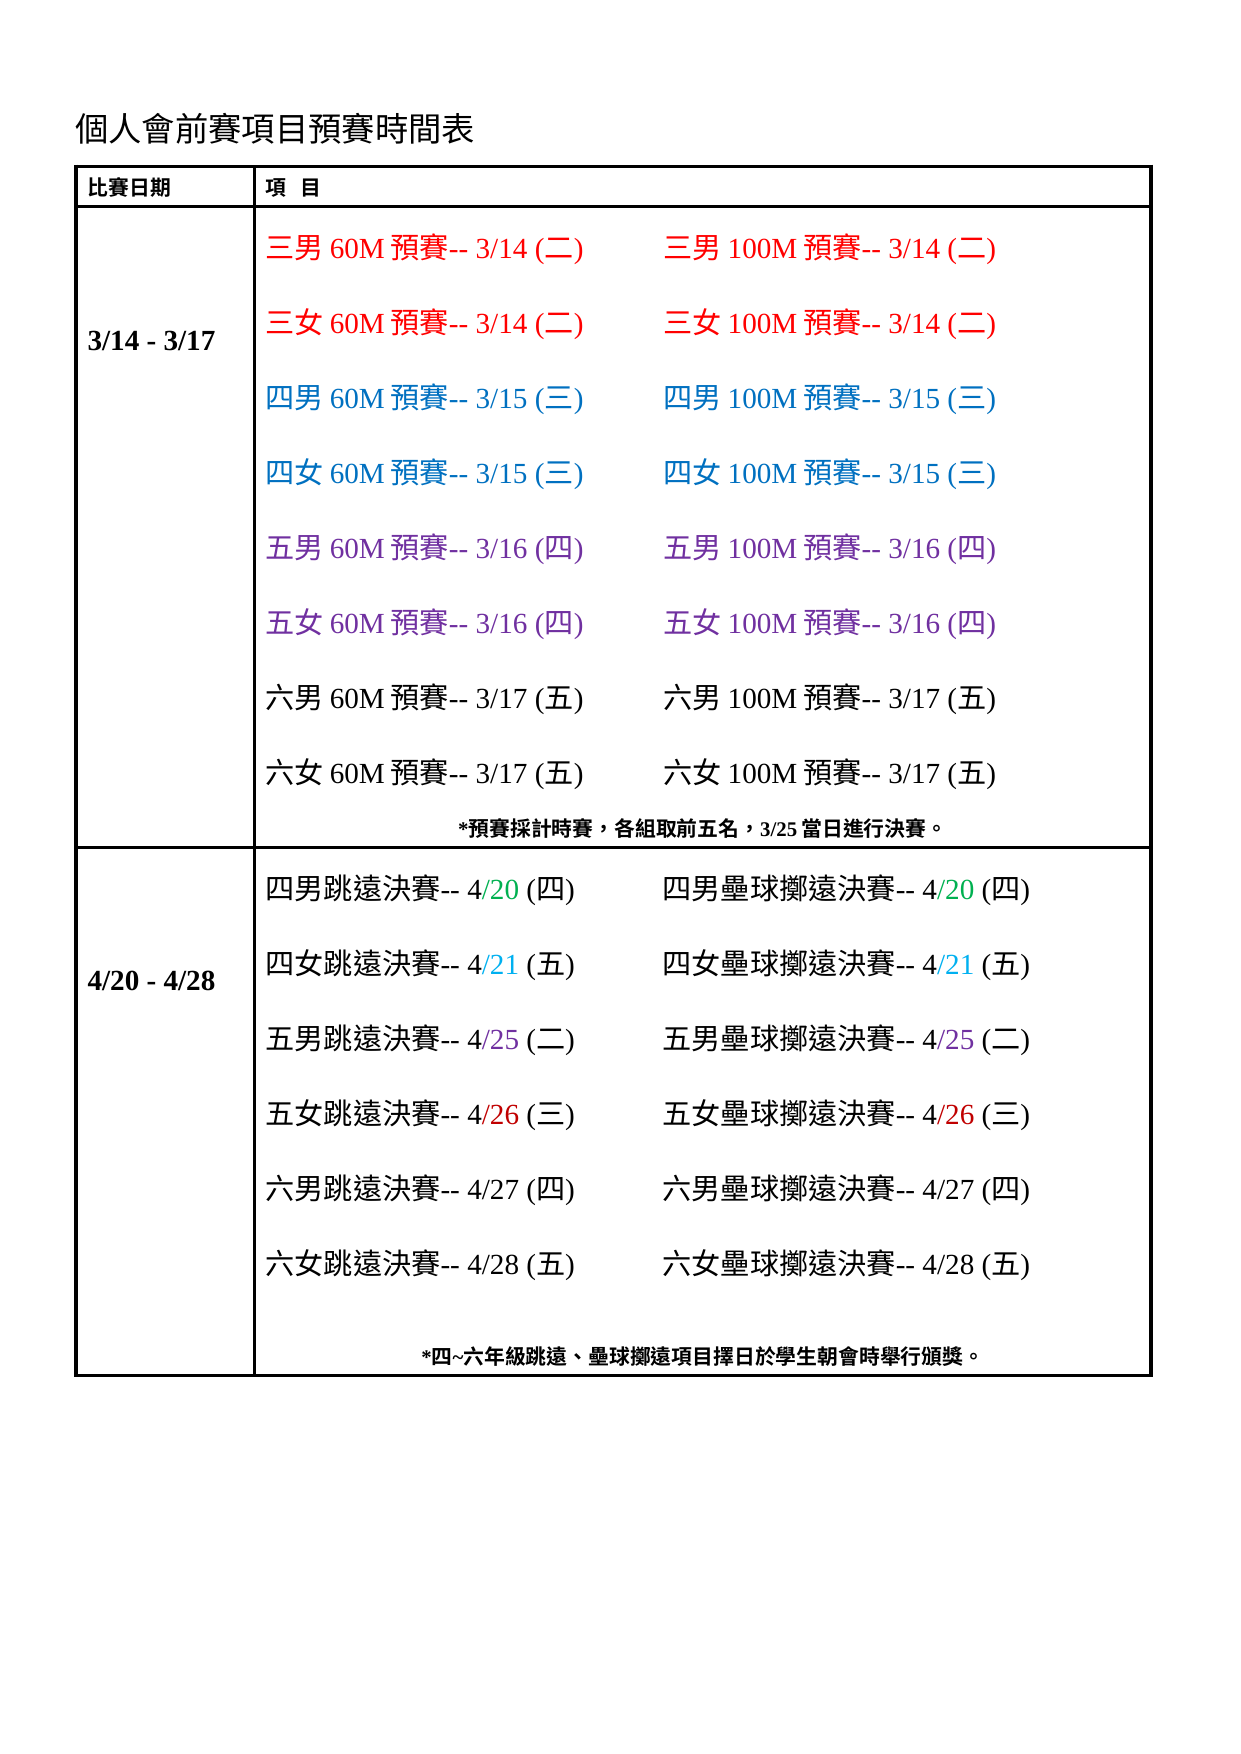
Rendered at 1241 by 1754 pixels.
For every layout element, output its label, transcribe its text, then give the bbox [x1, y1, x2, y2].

table_cell 三男60M預賽-- 3/14 (二) 三男100M預賽-- 3/14 (二) 三女60M預賽-- 3/14 (二) 三女100M預賽-- 3/14 (二) 四男60M預賽-- 3/15 (三) 四男100M預賽-- 3/15 (三) 四女60M預賽-- 3/15 (三) 四女100M預賽-- 3/15 (三) 五男60M預賽-- 3/16 (四) 五男100M預賽-- 3/16 (四) 五女60M預賽-- 3/16 (四) 五女100M預賽-- 3/16 (四) 六男60M預賽-- 3/17 (五) 六男100M預賽-- 3/17 (五) 六女60M預賽-- 3/17 (五) 六女100M預賽-- 3/17 (五) *預賽採計時賽，各組取前五名，3/25當日進行決賽。 [256, 208, 1149, 846]
table_cell 3/14 - 3/17 [78, 208, 253, 846]
table_header 項 目 [256, 168, 1149, 205]
table_cell 四男跳遠決賽-- 4/20 (四) 四男壘球擲遠決賽-- 4/20 (四) 四女跳遠決賽-- 4/21 (五) 四女壘球擲遠決賽-- 4/21 (五) 五男跳遠決賽-- 4/25 (二) 五男壘球擲遠決賽-- 4/25 (二) 五女跳遠決賽-- 4/26 (三) 五女壘球擲遠決賽-- 4/26 (三) 六男跳遠決賽-- 4/27 (四) 六男壘球擲遠決賽-- 4/27 (四) 六女跳遠決賽-- 4/28 (五) 六女壘球擲遠決賽-- 4/28 (五) *四~六年級跳遠、壘球擲遠項目擇日於學生朝會時舉行頒獎。 [256, 849, 1149, 1374]
table_header 比賽日期 [78, 168, 253, 205]
text 個人會前賽項目預賽時間表 [75, 89, 1165, 164]
table_cell 4/20 - 4/28 [78, 849, 253, 1374]
